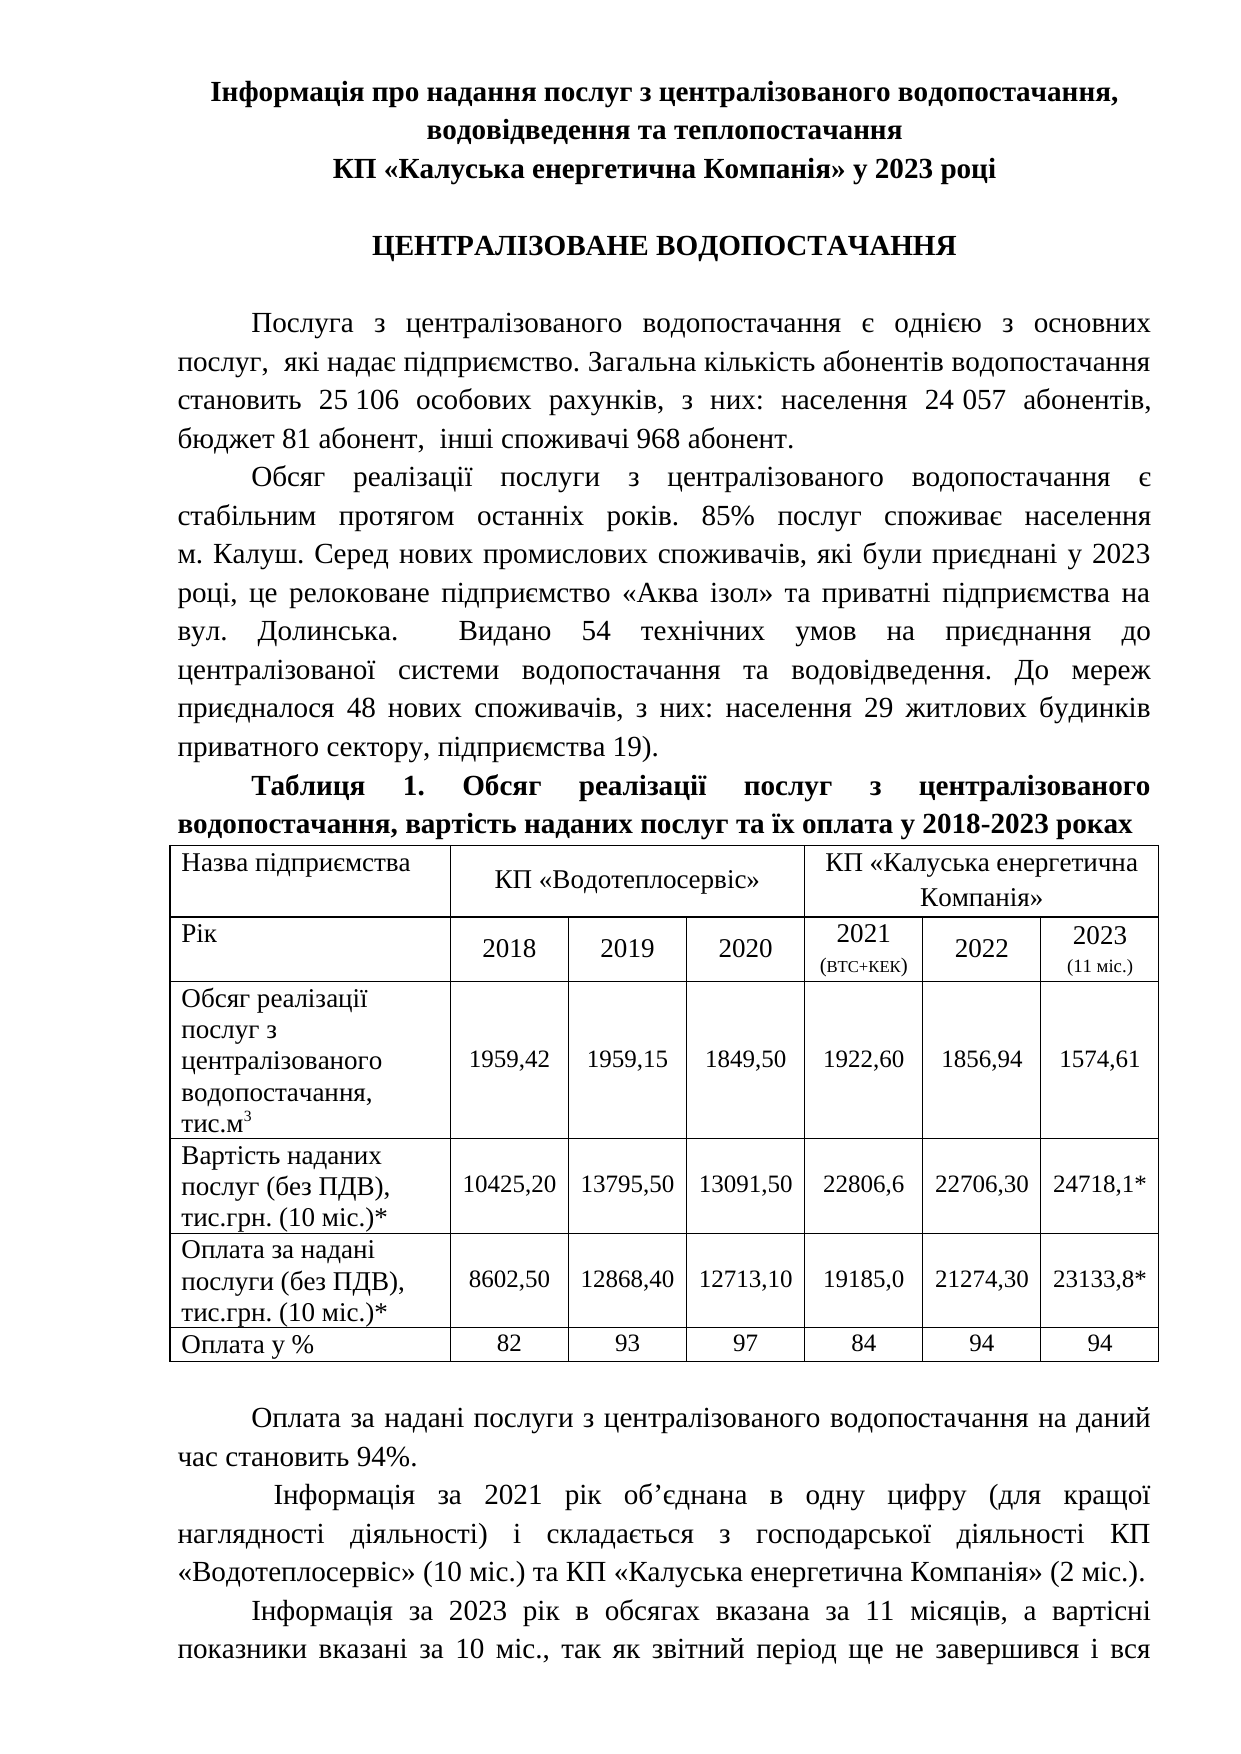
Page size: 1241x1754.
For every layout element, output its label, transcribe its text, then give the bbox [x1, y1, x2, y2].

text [177, 1593, 1152, 1665]
table_cell Обсяг реалізації послуг з централізованого водопостачання, тис.м3 [171, 982, 450, 1138]
text ЦЕНТРАЛІЗОВАНЕ ВОДОПОСТАЧАННЯ [177, 228, 1152, 262]
text Послуга з централізованого водопостачання є однією з основних послуг, які надає підприємство. Загальна кількість абонентів водопостачання становить 25 106 особових рахунків, з них: населення 24 057 абонентів, бюджет 81 абонент, інші споживачі 968 абонент. [177, 305, 1152, 454]
table_cell 1959,42 [451, 982, 568, 1138]
table_cell 13091,50 [687, 1139, 804, 1232]
table_cell 12868,40 [569, 1234, 686, 1327]
table_cell 1922,60 [805, 982, 922, 1138]
table_cell 2023 (11 міс.) [1041, 918, 1158, 981]
text Інформація за 2021 рік об’єднана в одну цифру (для кращої наглядності діяльності) і складається з господарської діяльності КП «Водотеплосервіс» (10 міс.) та КП «Калуська енергетична Компанія» (2 міс.). [177, 1477, 1152, 1588]
table_cell 1959,15 [569, 982, 686, 1138]
text Таблиця 1. Обсяг реалізації послуг з централізованого водопостачання, вартість наданих послуг та їх оплата у 2018-2023 роках [177, 768, 1152, 840]
table_cell Вартість наданих послуг (без ПДВ), тис.грн. (10 міс.)* [171, 1139, 450, 1232]
table_cell 1856,94 [923, 982, 1040, 1138]
table_cell 94 [923, 1328, 1040, 1361]
table_cell 1849,50 [687, 982, 804, 1138]
text Обсяг реалізації послуги з централізованого водопостачання є стабільним протягом останніх років. 85% послуг споживає населення м. Калуш. Серед нових промислових споживачів, які були приєднані у 2023 році, це релоковане підприємство «Аква ізол» та приватні підприємства на вул. Долинська. Видано 54 технічних умов на приєднання до централізованої системи водопостачання та водовідведення. До мереж приєдналося 48 нових споживачів, з них: населення 29 житлових будинків приватного сектору, підприємства 19). [177, 459, 1152, 763]
table_header КП «Калуська енергетична Компанія» [805, 846, 1158, 916]
table_cell 93 [569, 1328, 686, 1361]
table_cell 12713,10 [687, 1234, 804, 1327]
table_header Назва підприємства [171, 846, 450, 916]
table_cell 2021 (ВТС+КЕК) [805, 918, 922, 981]
text КП «Калуська енергетична Компанія» у 2023 році [177, 151, 1152, 184]
table_cell 94 [1041, 1328, 1158, 1361]
table_cell 21274,30 [923, 1234, 1040, 1327]
table_cell 2019 [569, 918, 686, 981]
table_cell Оплата у % [171, 1328, 450, 1361]
table_cell 23133,8* [1041, 1234, 1158, 1327]
table_cell 22806,6 [805, 1139, 922, 1232]
table_cell 22706,30 [923, 1139, 1040, 1232]
table_header КП «Водотеплосервіс» [451, 846, 804, 916]
table_cell 13795,50 [569, 1139, 686, 1232]
table_cell 2022 [923, 918, 1040, 981]
table_cell 82 [451, 1328, 568, 1361]
table_cell 2018 [451, 918, 568, 981]
table_cell 84 [805, 1328, 922, 1361]
table_cell Оплата за надані послуги (без ПДВ), тис.грн. (10 міс.)* [171, 1234, 450, 1327]
text Інформація про надання послуг з централізованого водопостачання, водовідведення та теплопостачання [177, 74, 1152, 146]
table_cell Рік [171, 918, 450, 981]
table_cell 10425,20 [451, 1139, 568, 1232]
table_cell 2020 [687, 918, 804, 981]
table_cell 8602,50 [451, 1234, 568, 1327]
text Оплата за надані послуги з централізованого водопостачання на даний час становить 94%. [177, 1400, 1152, 1472]
table_cell 1574,61 [1041, 982, 1158, 1138]
table_cell 19185,0 [805, 1234, 922, 1327]
table_cell 97 [687, 1328, 804, 1361]
table_cell 24718,1* [1041, 1139, 1158, 1232]
